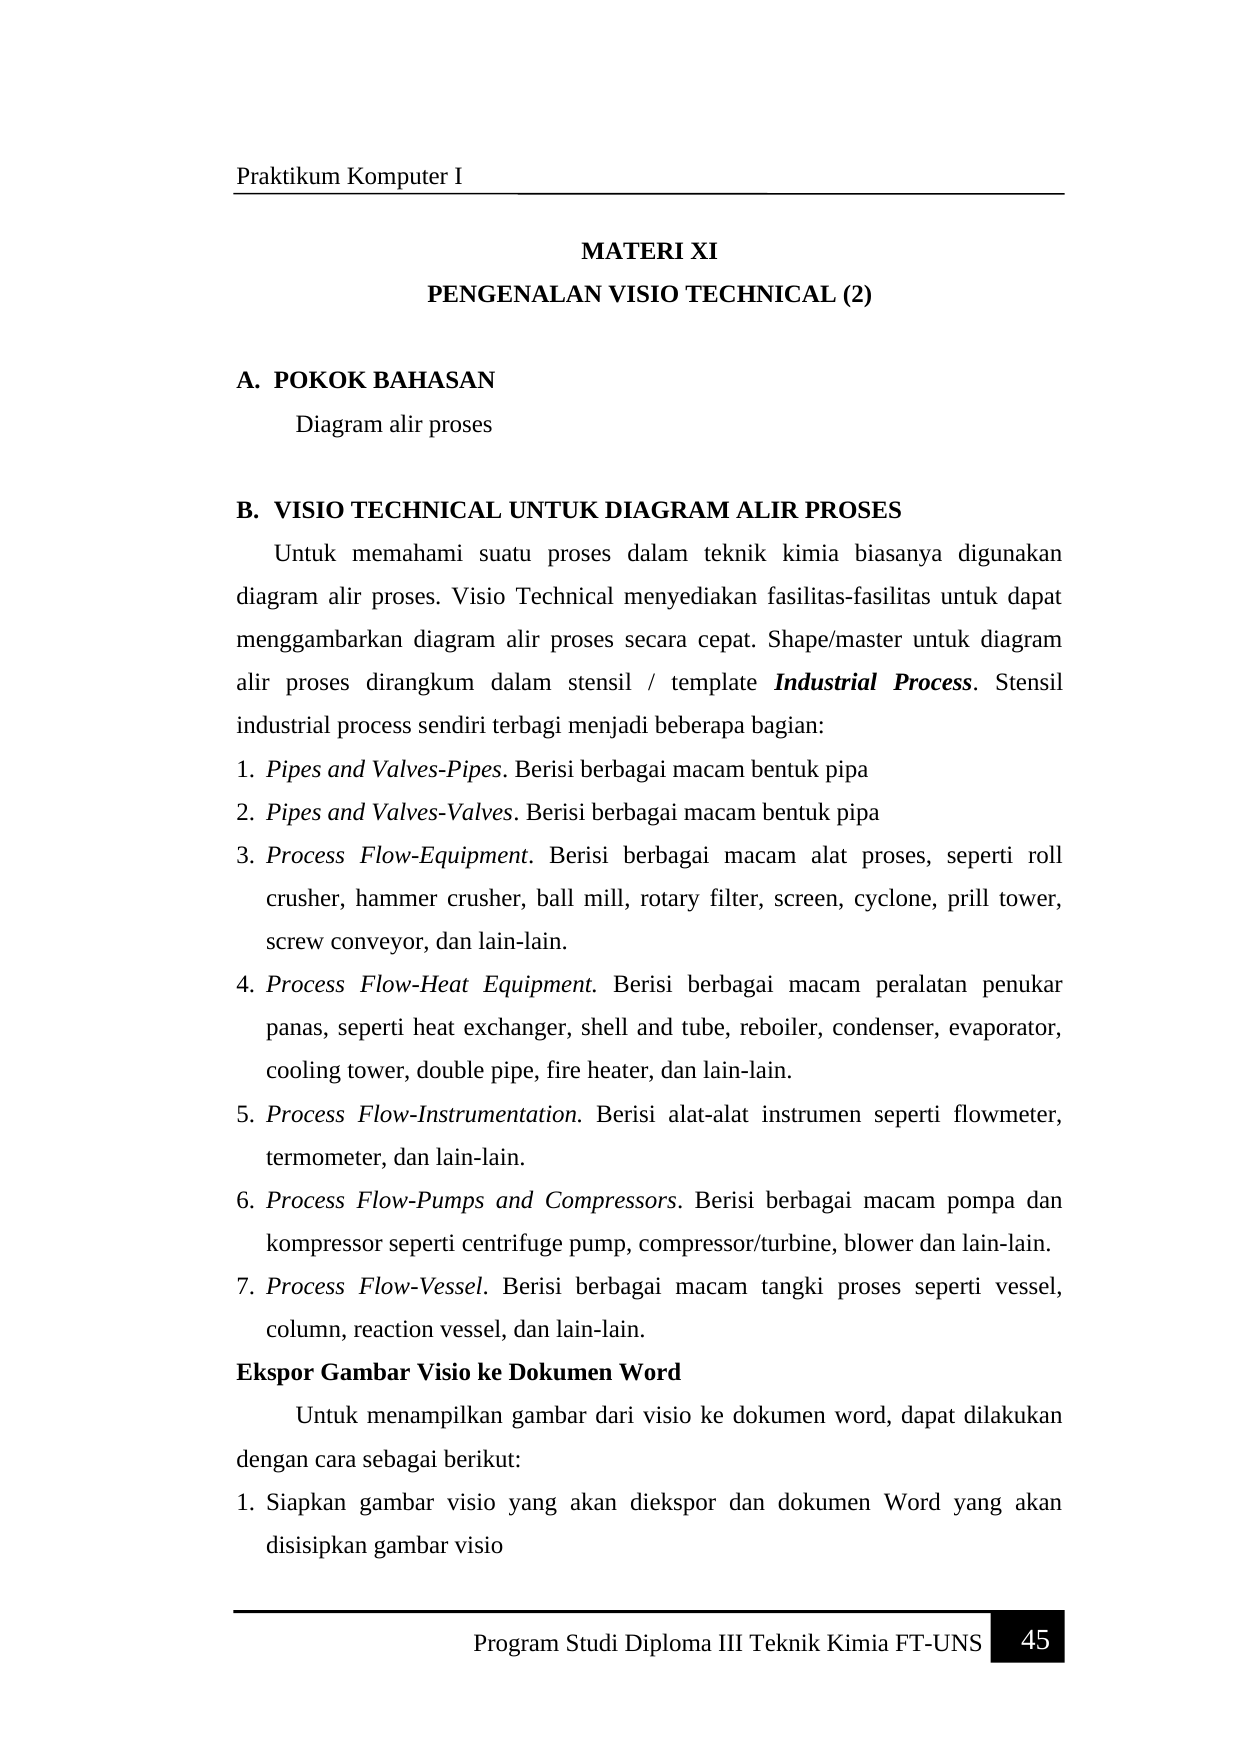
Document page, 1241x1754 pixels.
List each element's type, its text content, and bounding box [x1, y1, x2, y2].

text PENGENALAN VISIO TECHNICAL (2) [236, 279, 1063, 308]
text MATERI XI [236, 236, 1063, 265]
list Process Flow-Vessel. Berisi berbagai macam tangki proses seperti vessel, column, reaction vessel, dan lain-lain. [236, 1271, 1063, 1343]
text Untuk memahami suatu proses dalam teknik kimia biasanya digunakan diagram alir proses. Visio Technical menyediakan fasilitas-fasilitas untuk dapat menggambarkan diagram alir proses secara cepat. Shape/master untuk diagram alir proses dirangkum dalam stensil / template Industrial Process. Stensil industrial process sendiri terbagi menjadi beberapa bagian: [236, 538, 1063, 739]
text Untuk menampilkan gambar dari visio ke dokumen word, dapat dilakukan dengan cara sebagai berikut: [236, 1401, 1063, 1472]
text Diagram alir proses [236, 409, 1063, 437]
list Process Flow-Equipment. Berisi berbagai macam alat proses, seperti roll crusher, hammer crusher, ball mill, rotary filter, screen, cyclone, prill tower, screw conveyor, dan lain-lain. [236, 840, 1063, 955]
list Pipes and Valves-Pipes. Berisi berbagai macam bentuk pipa [236, 754, 1063, 782]
subtitle VISIO TECHNICAL UNTUK DIAGRAM ALIR PROSES [236, 495, 1063, 524]
list Process Flow-Instrumentation. Berisi alat-alat instrumen seperti flowmeter, termometer, dan lain-lain. [236, 1099, 1063, 1171]
subtitle POKOK BAHASAN [236, 366, 1063, 394]
list Siapkan gambar visio yang akan diekspor dan dokumen Word yang akan disisipkan gambar visio [236, 1487, 1063, 1559]
list Pipes and Valves-Valves. Berisi berbagai macam bentuk pipa [236, 797, 1063, 826]
list Process Flow-Heat Equipment. Berisi berbagai macam peralatan penukar panas, seperti heat exchanger, shell and tube, reboiler, condenser, evaporator, cooling tower, double pipe, fire heater, dan lain-lain. [236, 969, 1063, 1084]
subtitle Ekspor Gambar Visio ke Dokumen Word [236, 1357, 1063, 1386]
list Process Flow-Pumps and Compressors. Berisi berbagai macam pompa dan kompressor seperti centrifuge pump, compressor/turbine, blower dan lain-lain. [236, 1185, 1063, 1257]
